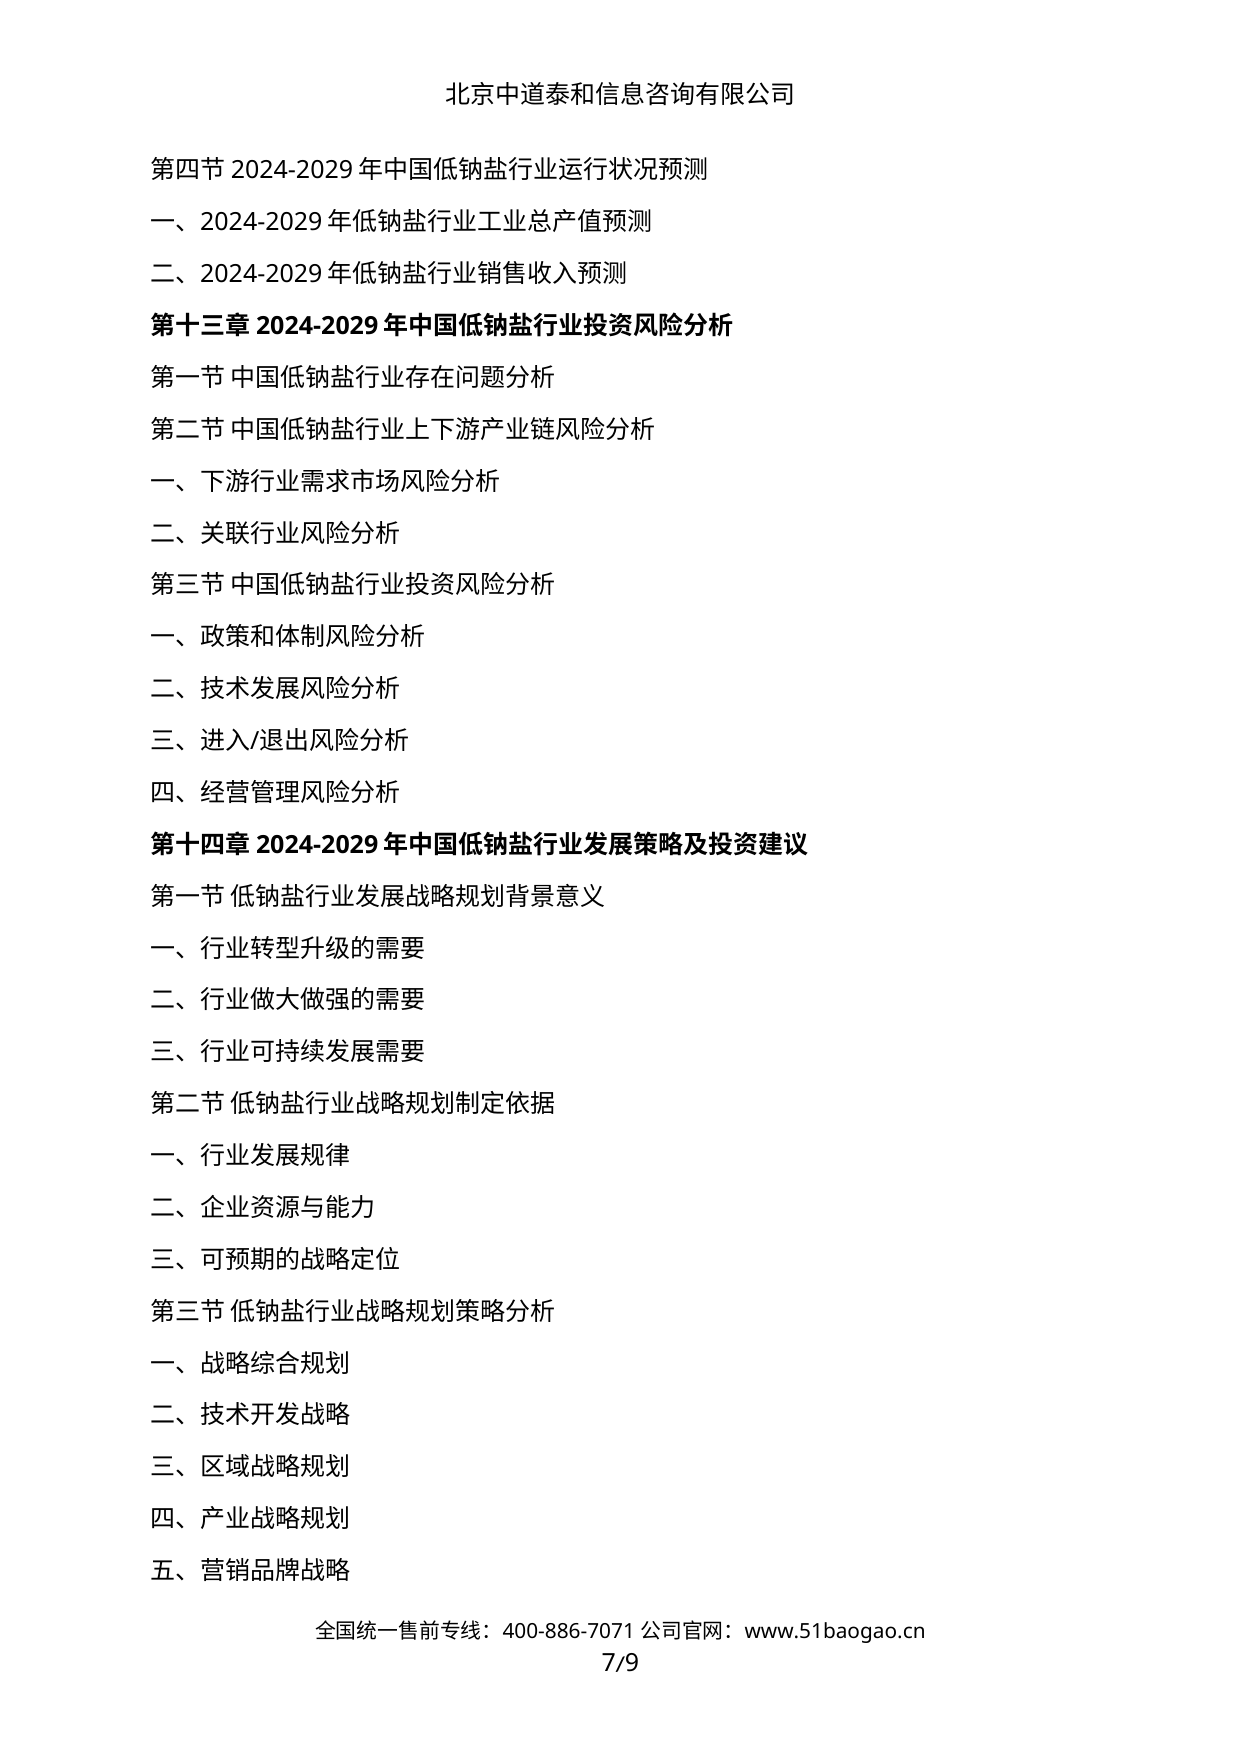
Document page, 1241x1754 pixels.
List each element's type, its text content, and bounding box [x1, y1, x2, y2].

text 第二节 中国低钠盐行业上下游产业链风险分析 [150, 409, 1090, 446]
text 二、技术开发战略 [150, 1395, 1090, 1431]
text 第十三章 2024-2029年中国低钠盐行业投资风险分析 [150, 306, 1090, 342]
text 三、进入/退出风险分析 [150, 721, 1090, 757]
text 第二节 低钠盐行业战略规划制定依据 [150, 1084, 1090, 1120]
text 第四节 2024-2029年中国低钠盐行业运行状况预测 [150, 150, 1090, 186]
text 一、下游行业需求市场风险分析 [150, 461, 1090, 497]
text 第十四章 2024-2029年中国低钠盐行业发展策略及投资建议 [150, 824, 1090, 861]
text 四、经营管理风险分析 [150, 772, 1090, 809]
text 二、技术发展风险分析 [150, 669, 1090, 705]
text 三、区域战略规划 [150, 1447, 1090, 1483]
text 第三节 低钠盐行业战略规划策略分析 [150, 1291, 1090, 1327]
text 一、2024-2029年低钠盐行业工业总产值预测 [150, 202, 1090, 238]
text 二、企业资源与能力 [150, 1187, 1090, 1224]
text 三、可预期的战略定位 [150, 1239, 1090, 1276]
text 第一节 低钠盐行业发展战略规划背景意义 [150, 876, 1090, 912]
text 二、关联行业风险分析 [150, 513, 1090, 549]
text 五、营销品牌战略 [150, 1551, 1090, 1587]
text 第一节 中国低钠盐行业存在问题分析 [150, 357, 1090, 394]
text 一、战略综合规划 [150, 1343, 1090, 1379]
text 三、行业可持续发展需要 [150, 1032, 1090, 1068]
text 第三节 中国低钠盐行业投资风险分析 [150, 565, 1090, 601]
text 一、政策和体制风险分析 [150, 617, 1090, 653]
text 一、行业发展规律 [150, 1136, 1090, 1172]
text 二、行业做大做强的需要 [150, 980, 1090, 1016]
text 四、产业战略规划 [150, 1499, 1090, 1535]
text 二、2024-2029年低钠盐行业销售收入预测 [150, 254, 1090, 290]
text 一、行业转型升级的需要 [150, 928, 1090, 964]
